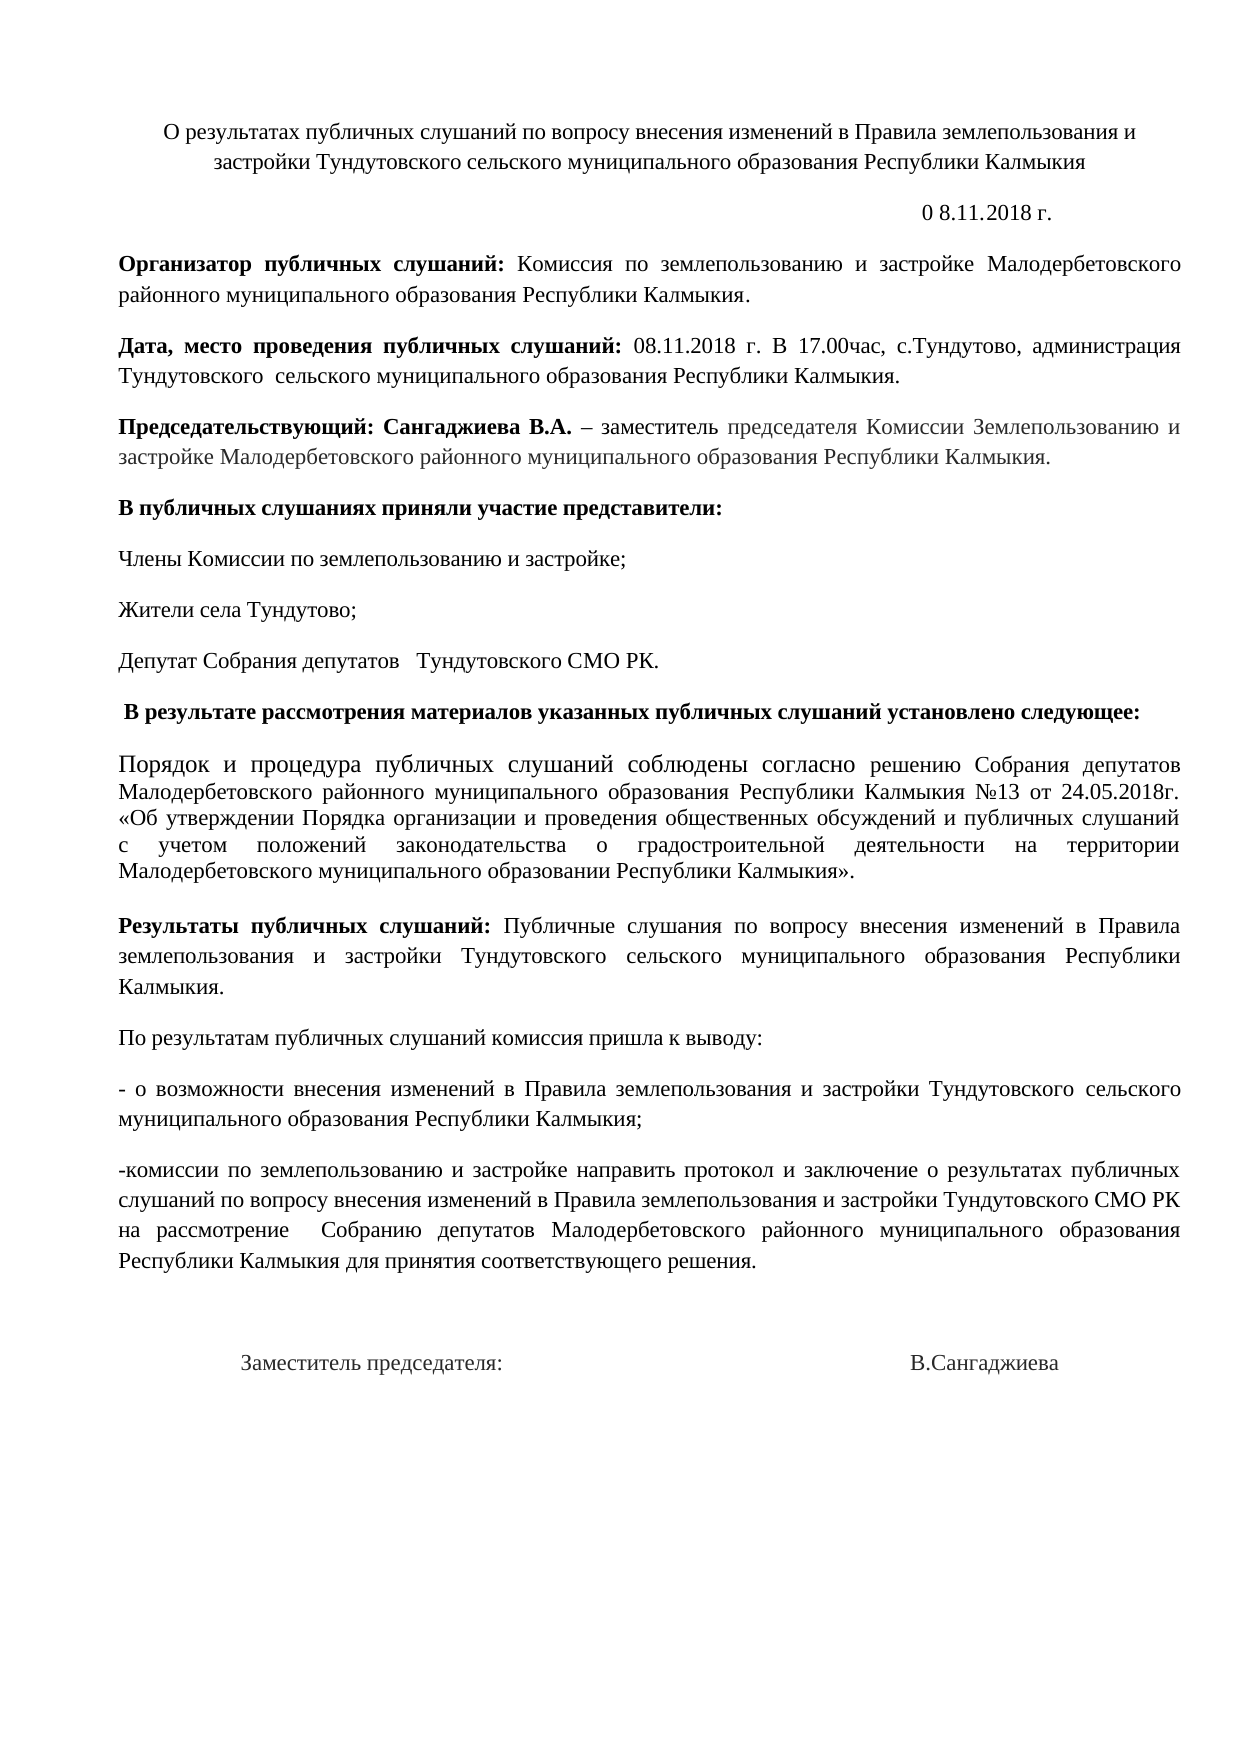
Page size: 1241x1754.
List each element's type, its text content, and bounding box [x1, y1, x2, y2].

text Жители села Тундутово; [118, 596, 1181, 623]
text О результатах публичных слушаний по вопросу внесения изменений в Правила землепользования и застройки Тундутовского сельского муниципального образования Республики Калмыкия [118, 118, 1181, 175]
text Члены Комиссии по землепользованию и застройке; [118, 545, 1181, 572]
text Председательствующий: Сангаджиева В.А. – заместитель председателя Комиссии Землепользованию и застройке Малодербетовского районного муниципального образования Республики Калмыкия. [118, 413, 1181, 469]
text Организатор публичных слушаний: Комиссия по землепользованию и застройке Малодербетовского районного муниципального образования Республики Калмыкия. [118, 250, 1181, 307]
text Дата, место проведения публичных слушаний: 08.11.2018 г. В 17.00час, с.Тундутово, администрация Тундутовского сельского муниципального образования Республики Калмыкия. [118, 332, 1181, 388]
text Депутат Собрания депутатов Тундутовского СМО РК. [118, 647, 1181, 674]
text 0 8.11.2018 г. [118, 199, 1181, 226]
text Заместитель председателя: В.Сангаджиева [118, 1349, 1181, 1375]
text -комиссии по землепользованию и застройке направить протокол и заключение о результатах публичных слушаний по вопросу внесения изменений в Правила землепользования и застройки Тундутовского СМО РК на рассмотрение Собранию депутатов Малодербетовского районного муниципального образования Республики Калмыкия для принятия соответствующего решения. [118, 1156, 1181, 1273]
text - о возможности внесения изменений в Правила землепользования и застройки Тундутовского сельского муниципального образования Республики Калмыкия; [118, 1075, 1181, 1131]
text Результаты публичных слушаний: Публичные слушания по вопросу внесения изменений в Правила землепользования и застройки Тундутовского сельского муниципального образования Республики Калмыкия. [118, 912, 1181, 999]
text Порядок и процедура публичных слушаний соблюдены согласно решению Собрания депутатов Малодербетовского районного муниципального образования Республики Калмыкия №13 от 24.05.2018г. «Об утверждении Порядка организации и проведения общественных обсуждений и публичных слушаний с учетом положений законодательства о градостроительной деятельности на территории Малодербетовского муниципального образовании Республики Калмыкия». [118, 749, 1181, 883]
text В результате рассмотрения материалов указанных публичных слушаний установлено следующее: [118, 698, 1181, 725]
text В публичных слушаниях приняли участие представители: [118, 494, 1181, 521]
text По результатам публичных слушаний комиссия пришла к выводу: [118, 1024, 1181, 1050]
